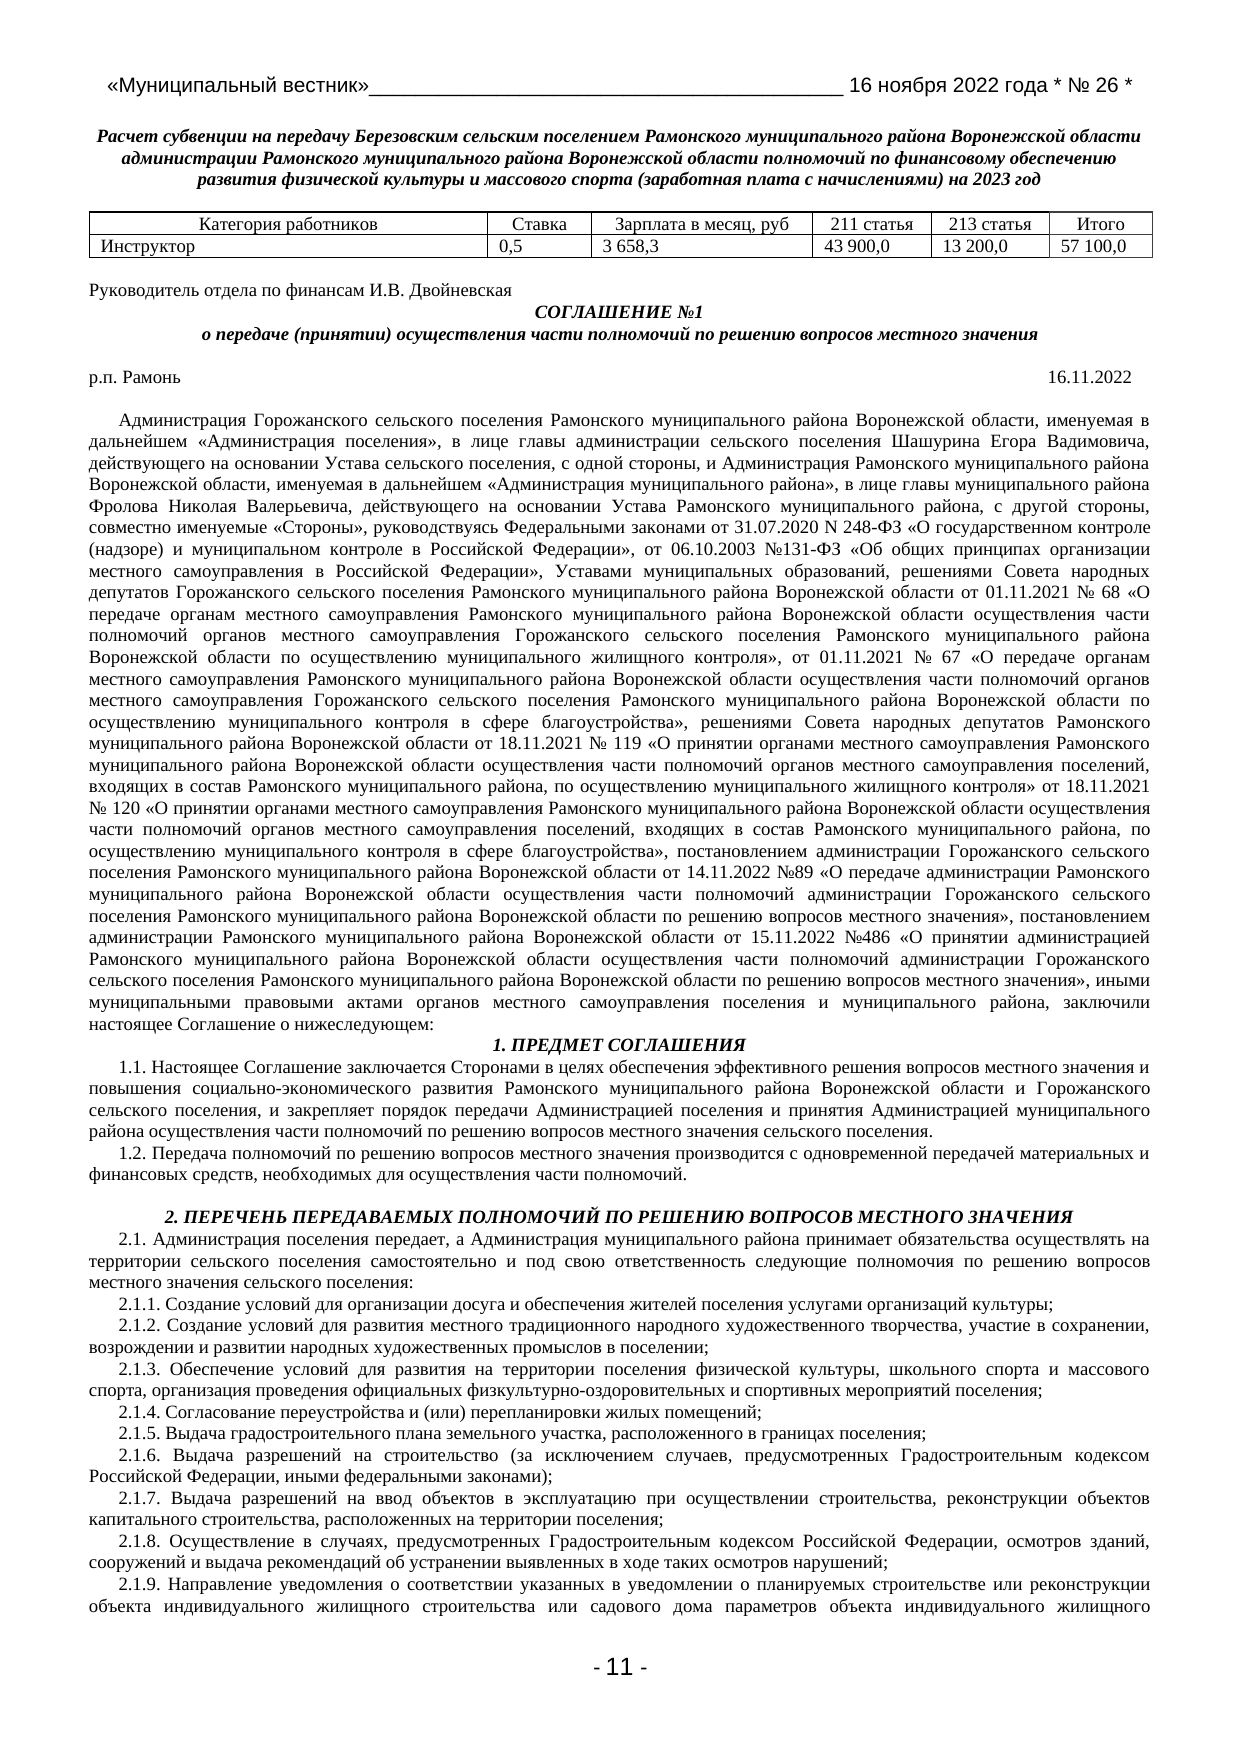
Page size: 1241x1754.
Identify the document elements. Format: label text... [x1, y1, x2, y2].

text о передаче (принятии) осуществления части полномочий по решению вопросов местного значения [89, 322, 1152, 344]
text 2.1.6. Выдача разрешений на строительство (за исключением случаев, предусмотренных Градостроительным кодексом Российской Федерации, иными федеральными законами); [89, 1444, 1152, 1487]
text 2.1.3. Обеспечение условий для развития на территории поселения физической культуры, школьного спорта и массового спорта, организация проведения официальных физкультурно-оздоровительных и спортивных мероприятий поселения; [89, 1357, 1152, 1401]
text 2. ПЕРЕЧЕНЬ ПЕРЕДАВАЕМЫХ ПОЛНОМОЧИЙ ПО РЕШЕНИЮ ВОПРОСОВ МЕСТНОГО ЗНАЧЕНИЯ [89, 1206, 1152, 1228]
text 2.1.8. Осуществление в случаях, предусмотренных Градостроительным кодексом Российской Федерации, осмотров зданий, сооружений и выдача рекомендаций об устранении выявленных в ходе таких осмотров нарушений; [89, 1530, 1152, 1573]
text 2.1.4. Согласование переустройства и (или) перепланировки жилых помещений; [89, 1401, 1152, 1422]
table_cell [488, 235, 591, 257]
text Расчет субвенции на передачу Березовским сельским поселением Рамонского муниципального района Воронежской области администрации Рамонского муниципального района Воронежской области полномочий по финансовому обеспечению развития физической культуры и массового спорта (заработная плата с начислениями) на 2023 год [89, 125, 1152, 190]
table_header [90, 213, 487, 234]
text Руководитель отдела по финансам И.В. Двойневская [89, 279, 1152, 301]
text 2.1.2. Создание условий для развития местного традиционного народного художественного творчества, участие в сохранении, возрождении и развитии народных художественных промыслов в поселении; [89, 1314, 1152, 1357]
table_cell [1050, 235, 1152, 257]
text 1.2. Передача полномочий по решению вопросов местного значения производится с одновременной передачей материальных и финансовых средств, необходимых для осуществления части полномочий. [89, 1142, 1152, 1185]
text р.п. Рамонь 16.11.2022 [89, 366, 1152, 387]
text 1.1. Настоящее Соглашение заключается Сторонами в целях обеспечения эффективного решения вопросов местного значения и повышения социально-экономического развития Рамонского муниципального района Воронежской области и Горожанского сельского поселения, и закрепляет порядок передачи Администрацией поселения и принятия Администрацией муниципального района осуществления части полномочий по решению вопросов местного значения сельского поселения. [89, 1056, 1152, 1142]
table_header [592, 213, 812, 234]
text 2.1.7. Выдача разрешений на ввод объектов в эксплуатацию при осуществлении строительства, реконструкции объектов капитального строительства, расположенных на территории поселения; [89, 1487, 1152, 1530]
text Администрация Горожанского сельского поселения Рамонского муниципального района Воронежской области, именуемая в дальнейшем «Администрация поселения», в лице главы администрации сельского поселения Шашурина Егора Вадимовича, действующего на основании Устава сельского поселения, с одной стороны, и Администрация Рамонского муниципального района Воронежской области, именуемая в дальнейшем «Администрация муниципального района», в лице главы муниципального района Фролова Николая Валерьевича, действующего на основании Устава Рамонского муниципального района, с другой стороны, совместно именуемые «Стороны», руководствуясь Федеральными законами от 31.07.2020 N 248-ФЗ «О государственном контроле (надзоре) и муниципальном контроле в Российской Федерации», от 06.10.2003 №131-ФЗ «Об общих принципах организации местного самоуправления в Российской Федерации», Уставами муниципальных образований, решениями Совета народных депутатов Горожанского сельского поселения Рамонского муниципального района Воронежской области от 01.11.2021 № 68 «О передаче органам местного самоуправления Рамонского муниципального района Воронежской области осуществления части полномочий органов местного самоуправления Горожанского сельского поселения Рамонского муниципального района Воронежской области по осуществлению муниципального жилищного контроля», от 01.11.2021 № 67 «О передаче органам местного самоуправления Рамонского муниципального района Воронежской области осуществления части полномочий органов местного самоуправления Горожанского сельского поселения Рамонского муниципального района Воронежской области по осуществлению муниципального контроля в сфере благоустройства», решениями Совета народных депутатов Рамонского муниципального района Воронежской области от 18.11.2021 № 119 «О принятии органами местного самоуправления Рамонского муниципального района Воронежской области осуществления части полномочий органов местного самоуправления поселений, входящих в состав Рамонского муниципального района, по осуществлению муниципального жилищного контроля» от 18.11.2021 № 120 «О принятии органами местного самоуправления Рамонского муниципального района Воронежской области осуществления части полномочий органов местного самоуправления поселений, входящих в состав Рамонского муниципального района, по осуществлению муниципального контроля в сфере благоустройства», постановлением администрации Горожанского сельского поселения Рамонского муниципального района Воронежской области от 14.11.2022 №89 «О передаче администрации Рамонского муниципального района Воронежской области осуществления части полномочий администрации Горожанского сельского поселения Рамонского муниципального района Воронежской области по решению вопросов местного значения», постановлением администрации Рамонского муниципального района Воронежской области от 15.11.2022 №486 «О принятии администрацией Рамонского муниципального района Воронежской области осуществления части полномочий администрации Горожанского сельского поселения Рамонского муниципального района Воронежской области по решению вопросов местного значения», иными муниципальными правовыми актами органов местного самоуправления поселения и муниципального района, заключили настоящее Соглашение о нижеследующем: [89, 409, 1152, 1034]
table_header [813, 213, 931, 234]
text 2.1.5. Выдача градостроительного плана земельного участка, расположенного в границах поселения; [89, 1422, 1152, 1444]
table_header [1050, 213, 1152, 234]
text 2.1.1. Создание условий для организации досуга и обеспечения жителей поселения услугами организаций культуры; [89, 1293, 1152, 1314]
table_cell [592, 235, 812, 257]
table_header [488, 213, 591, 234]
text 1. ПРЕДМЕТ СОГЛАШЕНИЯ [89, 1034, 1152, 1056]
text СОГЛАШЕНИЕ №1 [89, 301, 1152, 322]
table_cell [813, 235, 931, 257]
text 2.1. Администрация поселения передает, а Администрация муниципального района принимает обязательства осуществлять на территории сельского поселения самостоятельно и под свою ответственность следующие полномочия по решению вопросов местного значения сельского поселения: [89, 1228, 1152, 1293]
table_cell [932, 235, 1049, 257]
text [89, 1573, 1152, 1616]
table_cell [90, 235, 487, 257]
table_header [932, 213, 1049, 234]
